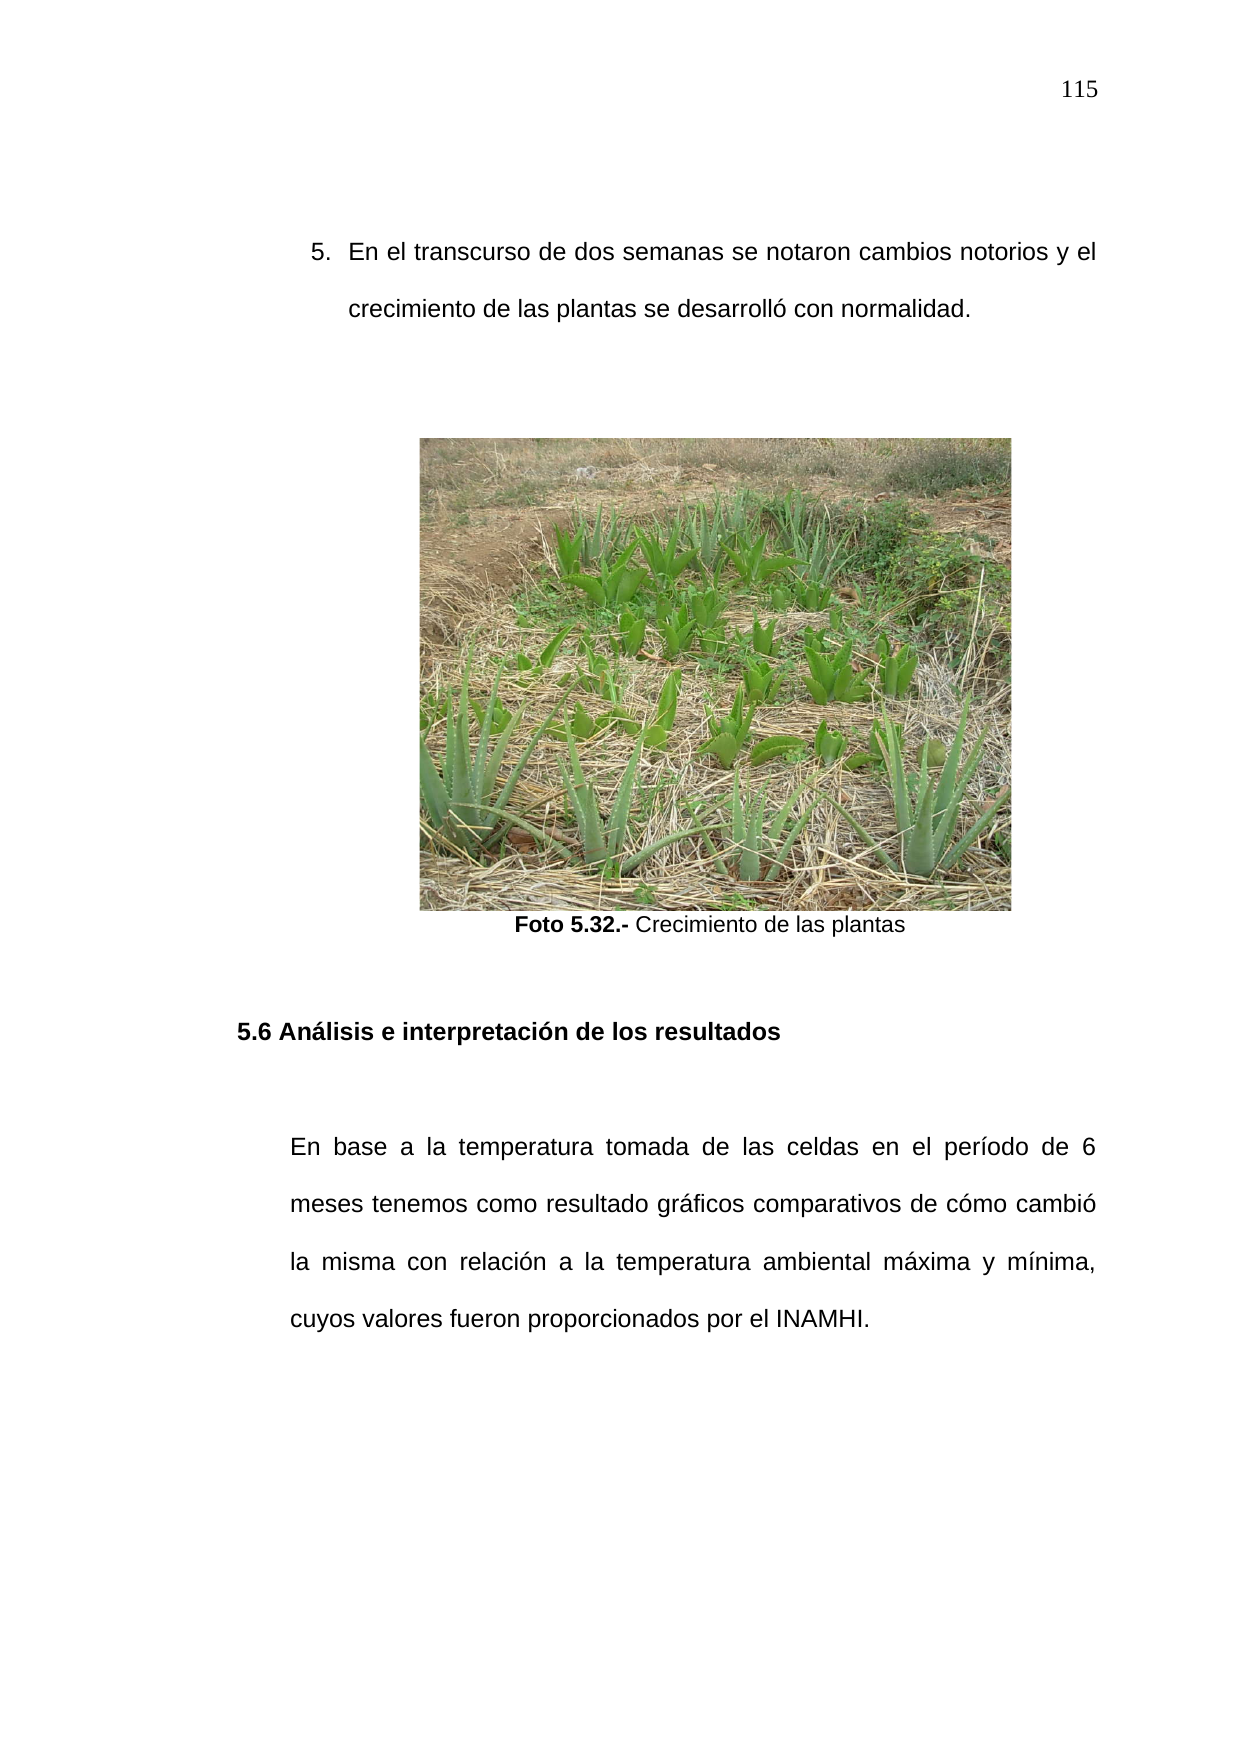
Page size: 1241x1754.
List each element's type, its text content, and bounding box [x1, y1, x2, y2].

picture [419, 438, 1012, 911]
text 5.6 Análisis e interpretación de los resultados [237, 1016, 1098, 1045]
text En base a la temperatura tomada de las celdas en el período de 6 meses tenemos como resultado gráficos comparativos de cómo cambió la misma con relación a la temperatura ambiental máxima y mínima, cuyos valores fueron proporcionados por el INAMHI. [290, 1131, 1098, 1333]
text Foto 5.32.- Crecimiento de las plantas [322, 911, 1098, 937]
list En el transcurso de dos semanas se notaron cambios notorios y el crecimiento de las plantas se desarrolló con normalidad. [311, 237, 1098, 323]
